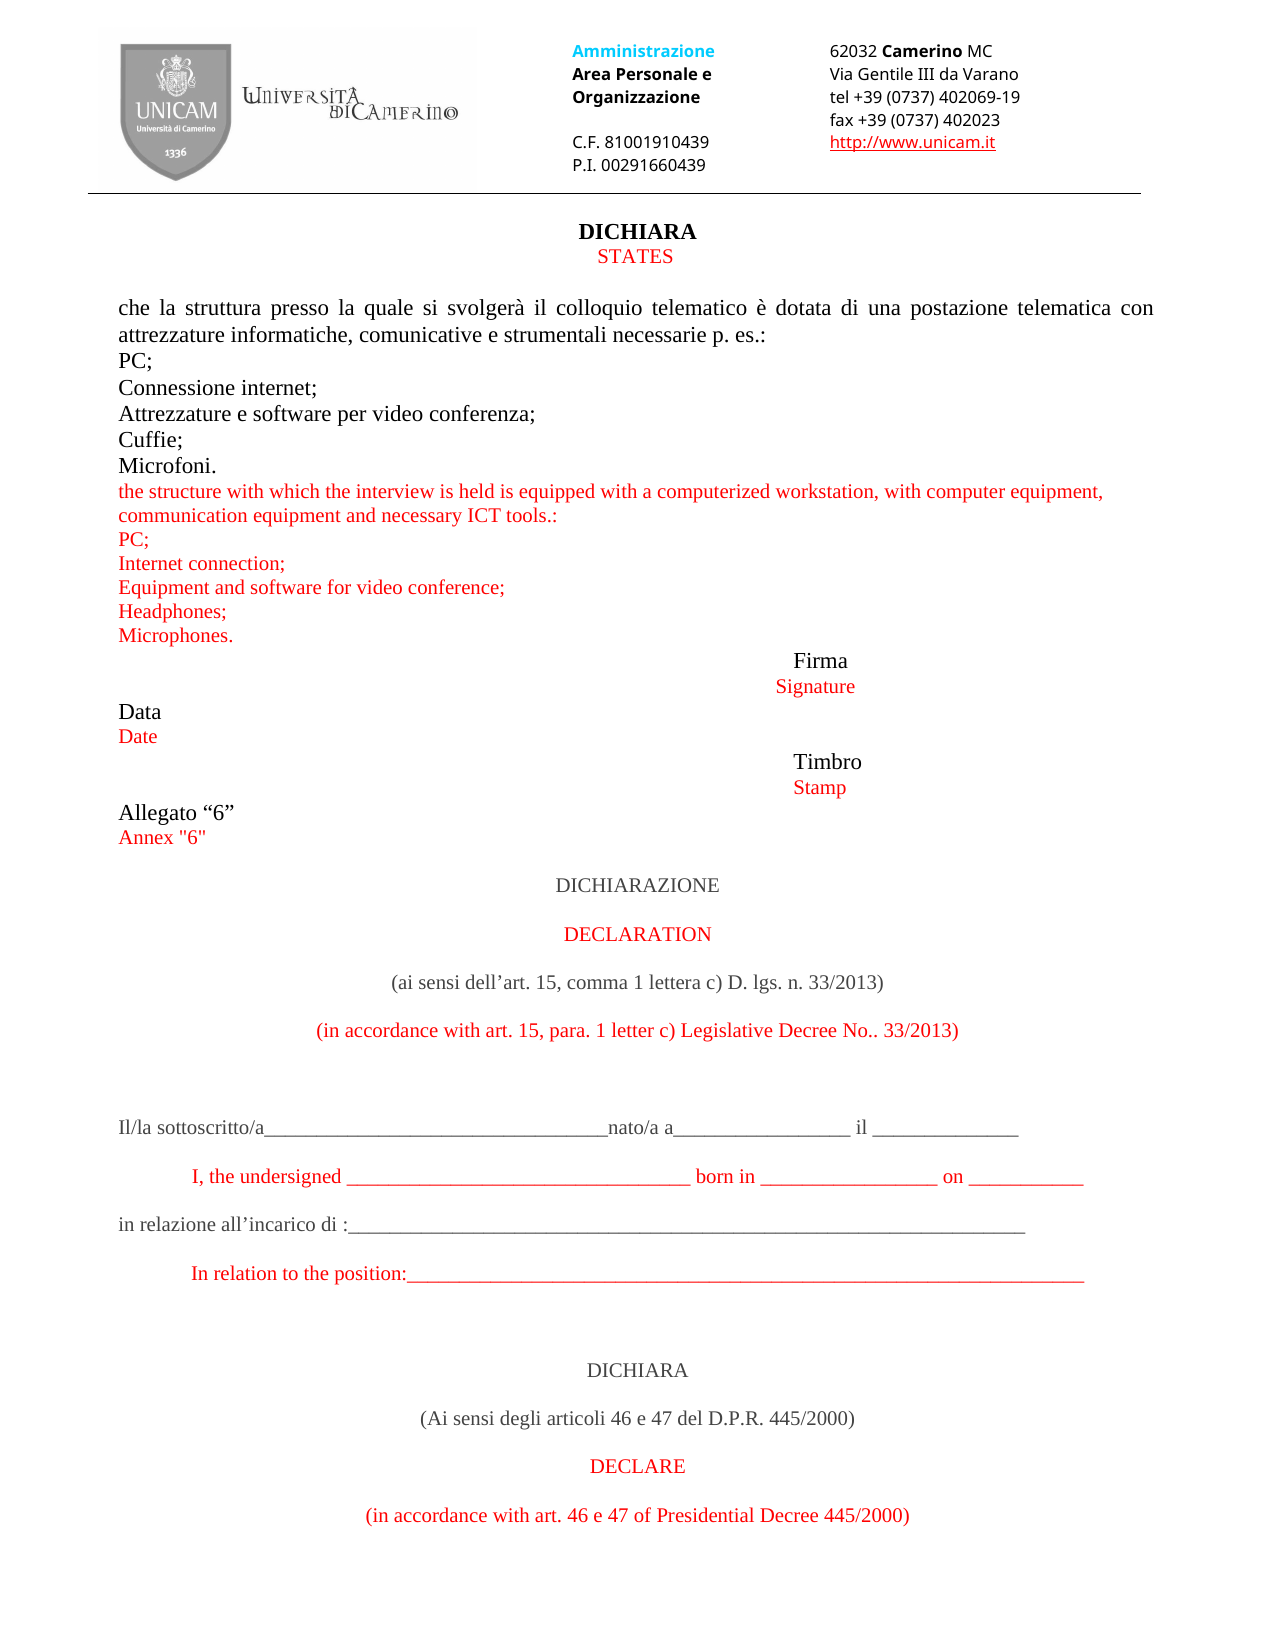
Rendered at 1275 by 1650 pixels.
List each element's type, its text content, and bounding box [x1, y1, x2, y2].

text Equipment and software for video conference; [118, 575, 1157, 599]
text (in accordance with art. 46 e 47 of Presidential Decree 445/2000) [118, 1503, 1157, 1527]
text Signature [118, 674, 1157, 698]
text In relation to the position:_________________________________________________________________ [118, 1261, 1157, 1285]
text (Ai sensi degli articoli 46 e 47 del D.P.R. 445/2000) [118, 1406, 1157, 1430]
text Data [118, 698, 1157, 724]
text DICHIARA [118, 1357, 1157, 1382]
text Cuffie; [118, 426, 1157, 453]
text (in accordance with art. 15, para. 1 letter c) Legislative Decree No.. 33/2013) [118, 1018, 1157, 1042]
text DICHIARAZIONE [118, 873, 1157, 897]
text Date [118, 724, 1157, 748]
text in relazione all’incarico di :_________________________________________________________________ [118, 1212, 1157, 1236]
text Timbro [118, 748, 1157, 774]
text DECLARE [118, 1454, 1157, 1478]
text Firma [118, 647, 1157, 674]
text PC; [118, 347, 1157, 373]
text Headphones; [118, 599, 1157, 623]
text PC; [118, 527, 1157, 551]
text Internet connection; [118, 551, 1157, 575]
text Microfoni. [118, 453, 1157, 479]
text Connessione internet; [118, 373, 1157, 400]
text DECLARATION [118, 922, 1157, 946]
text (ai sensi dell’art. 15, comma 1 lettera c) D. lgs. n. 33/2013) [118, 970, 1157, 994]
text DICHIARA [118, 218, 1157, 244]
text Allegato “6” [118, 799, 1157, 825]
text che la struttura presso la quale si svolgerà il colloquio telematico è dotata di una postazione telematica con attrezzature informatiche, comunicative e strumentali necessarie p. es.: [118, 294, 1157, 347]
text Attrezzature e software per video conferenza; [118, 400, 1157, 426]
text Microphones. [118, 623, 1157, 647]
text I, the undersigned _________________________________ born in _________________ on ___________ [118, 1164, 1157, 1188]
text STATES [561, 244, 1157, 268]
picture [98, 27, 477, 193]
text Annex "6" [118, 825, 1157, 849]
text the structure with which the interview is held is equipped with a computerized workstation, with computer equipment, communication equipment and necessary ICT tools.: [118, 479, 1157, 527]
text Stamp [793, 774, 1157, 799]
text Il/la sottoscritto/a_________________________________nato/a a_________________ il ______________ [118, 1115, 1157, 1139]
